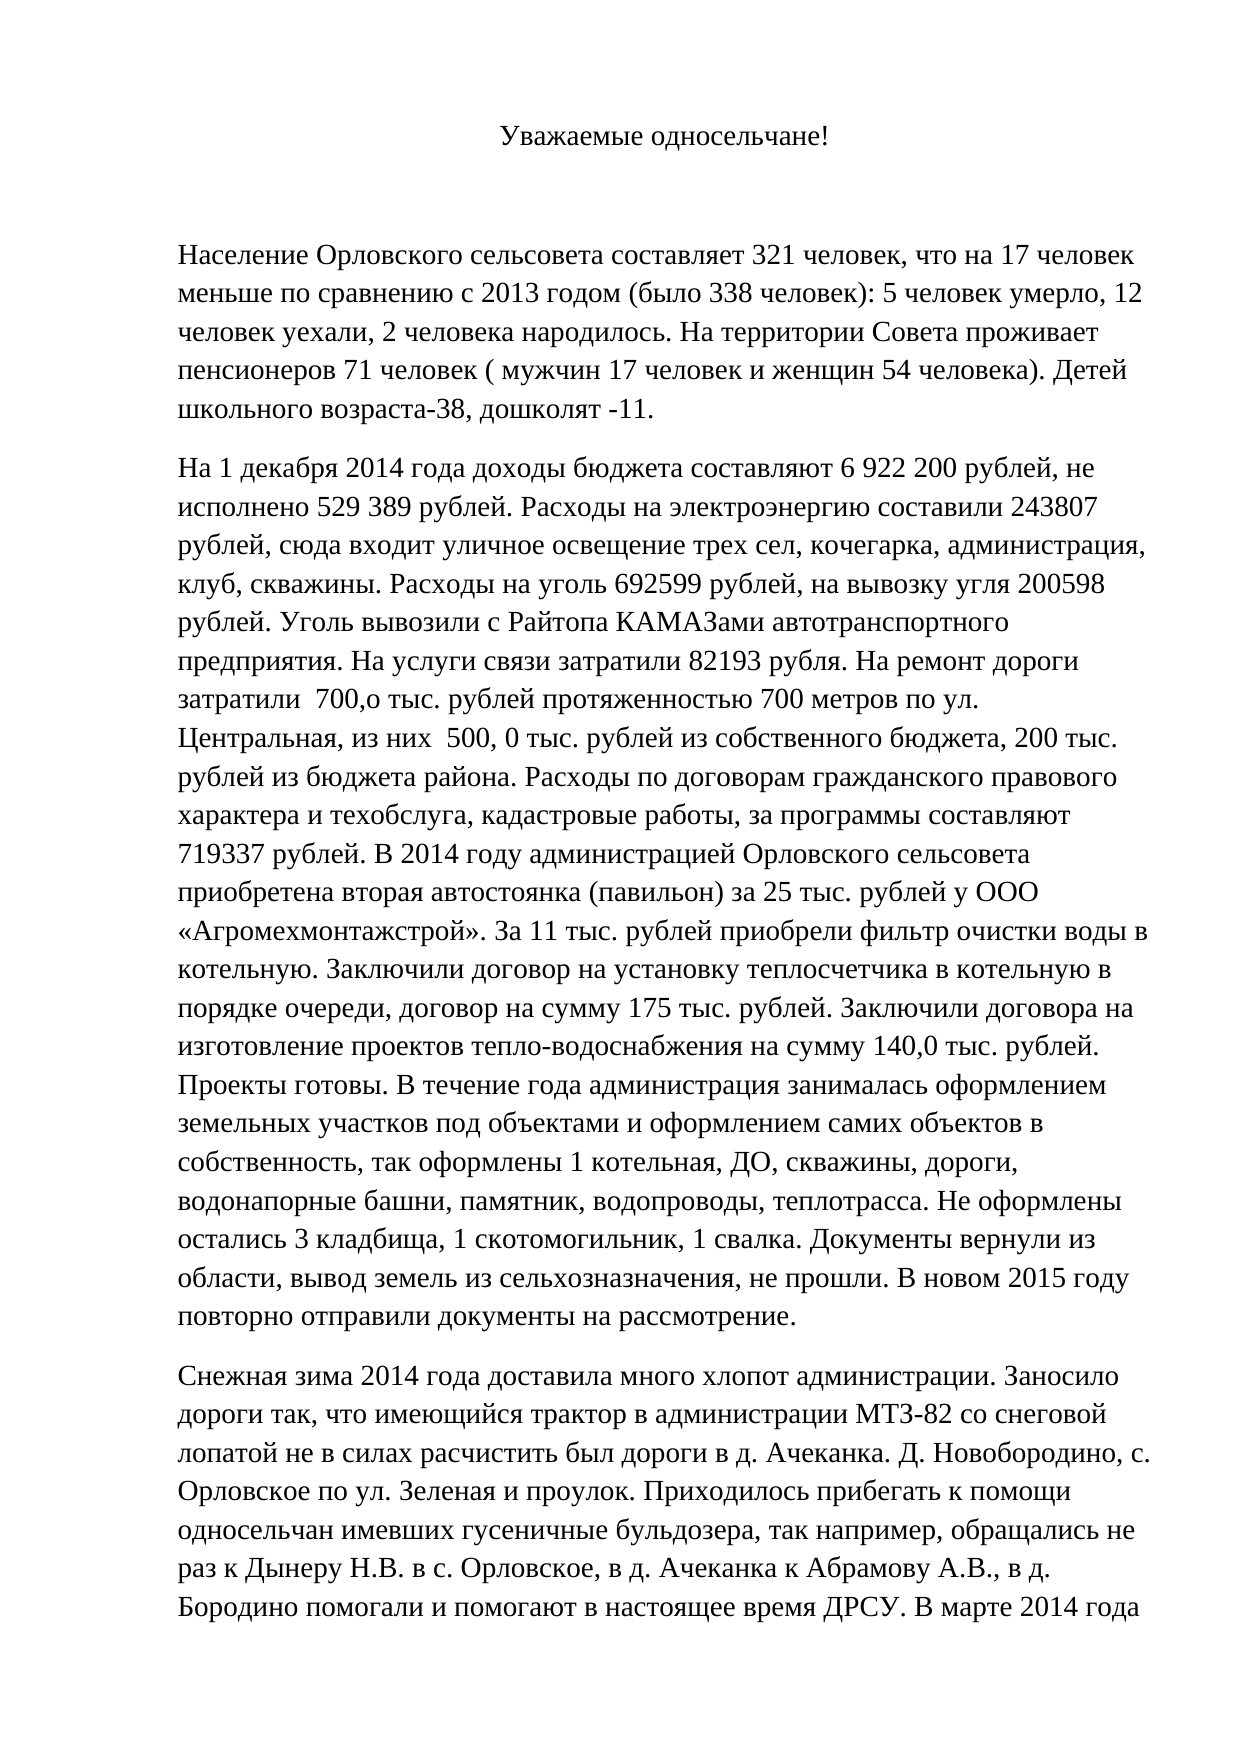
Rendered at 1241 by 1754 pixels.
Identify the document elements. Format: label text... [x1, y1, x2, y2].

text Уважаемые односельчане! [177, 118, 1152, 152]
text На 1 декабря 2014 года доходы бюджета составляют 6 922 200 рублей, не исполнено 529 389 рублей. Расходы на электроэнергию составили 243807 рублей, сюда входит уличное освещение трех сел, кочегарка, администрация, клуб, скважины. Расходы на уголь 692599 рублей, на вывозку угля 200598 рублей. Уголь вывозили с Райтопа КАМАЗами автотранспортного предприятия. На услуги связи затратили 82193 рубля. На ремонт дороги затратили 700,о тыс. рублей протяженностью 700 метров по ул. Центральная, из них 500, 0 тыс. рублей из собственного бюджета, 200 тыс. рублей из бюджета района. Расходы по договорам гражданского правового характера и техобслуга, кадастровые работы, за программы составляют 719337 рублей. В 2014 году администрацией Орловского сельсовета приобретена вторая автостоянка (павильон) за 25 тыс. рублей у ООО «Агромехмонтажстрой». За 11 тыс. рублей приобрели фильтр очистки воды в котельную. Заключили договор на установку теплосчетчика в котельную в порядке очереди, договор на сумму 175 тыс. рублей. Заключили договора на изготовление проектов тепло-водоснабжения на сумму 140,0 тыс. рублей. Проекты готовы. В течение года администрация занималась оформлением земельных участков под объектами и оформлением самих объектов в собственность, так оформлены 1 котельная, ДО, скважины, дороги, водонапорные башни, памятник, водопроводы, теплотрасса. Не оформлены остались 3 кладбища, 1 скотомогильник, 1 свалка. Документы вернули из области, вывод земель из сельхозназначения, не прошли. В новом 2015 году повторно отправили документы на рассмотрение. [177, 450, 1152, 1332]
text Население Орловского сельсовета составляет 321 человек, что на 17 человек меньше по сравнению с 2013 годом (было 338 человек): 5 человек умерло, 12 человек уехали, 2 человека народилось. На территории Совета проживает пенсионеров 71 человек ( мужчин 17 человек и женщин 54 человека). Детей школьного возраста-38, дошколят -11. [177, 237, 1152, 424]
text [177, 1358, 1152, 1622]
